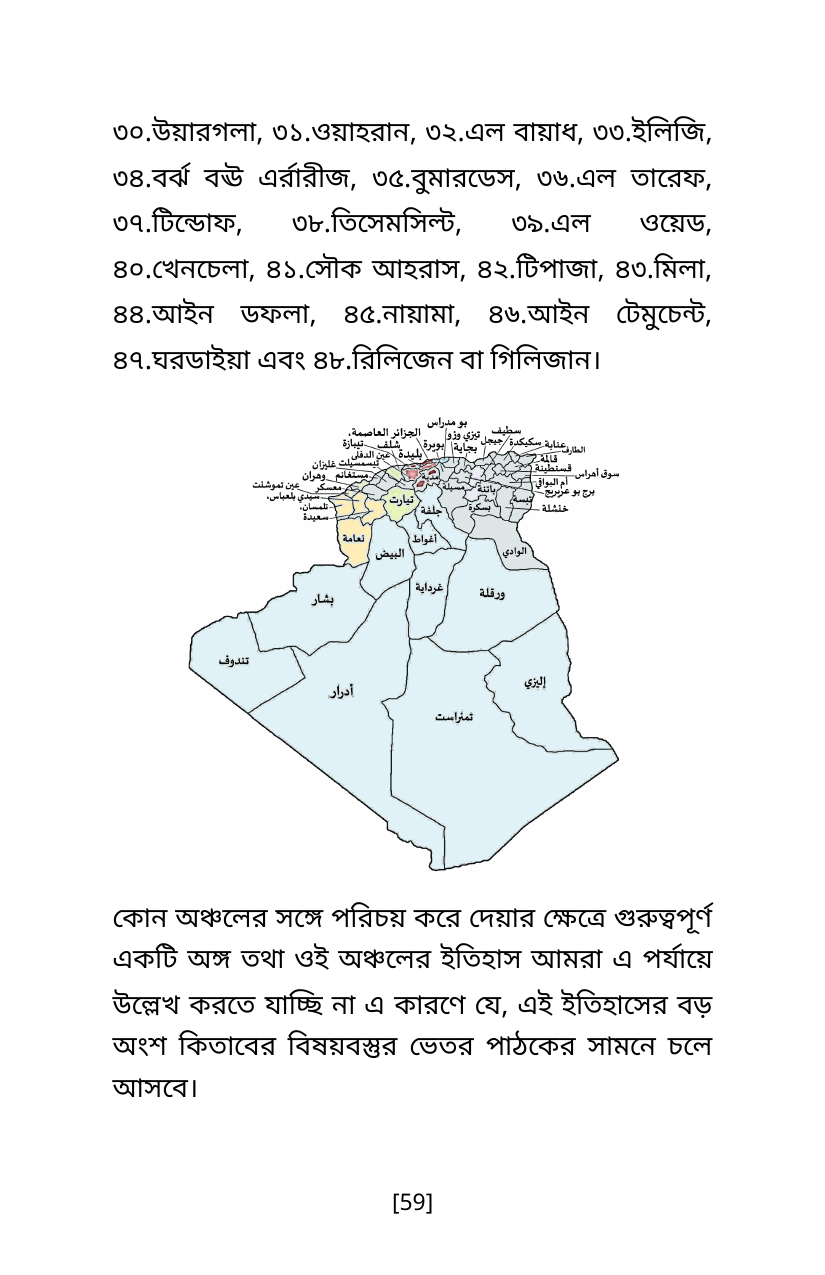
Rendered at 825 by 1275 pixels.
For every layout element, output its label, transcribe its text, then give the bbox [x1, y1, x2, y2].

picture [112, 398, 713, 886]
text কোন অঞ্চলের সঙ্গে পরিচয় করে দেয়ার ক্ষেত্রে গুরুত্বপূর্ণ একটি অঙ্গ তথা ওই অঞ্চলের ইতিহাস আমরা এ পর্যায়ে উল্লেখ করতে যাচ্ছি না এ কারণে যে, এই ইতিহাসের বড় অংশ কিতাবের বিষয়বস্তুর ভেতর পাঠকের সামনে চলে আসবে। [112, 903, 712, 1108]
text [112, 112, 712, 380]
